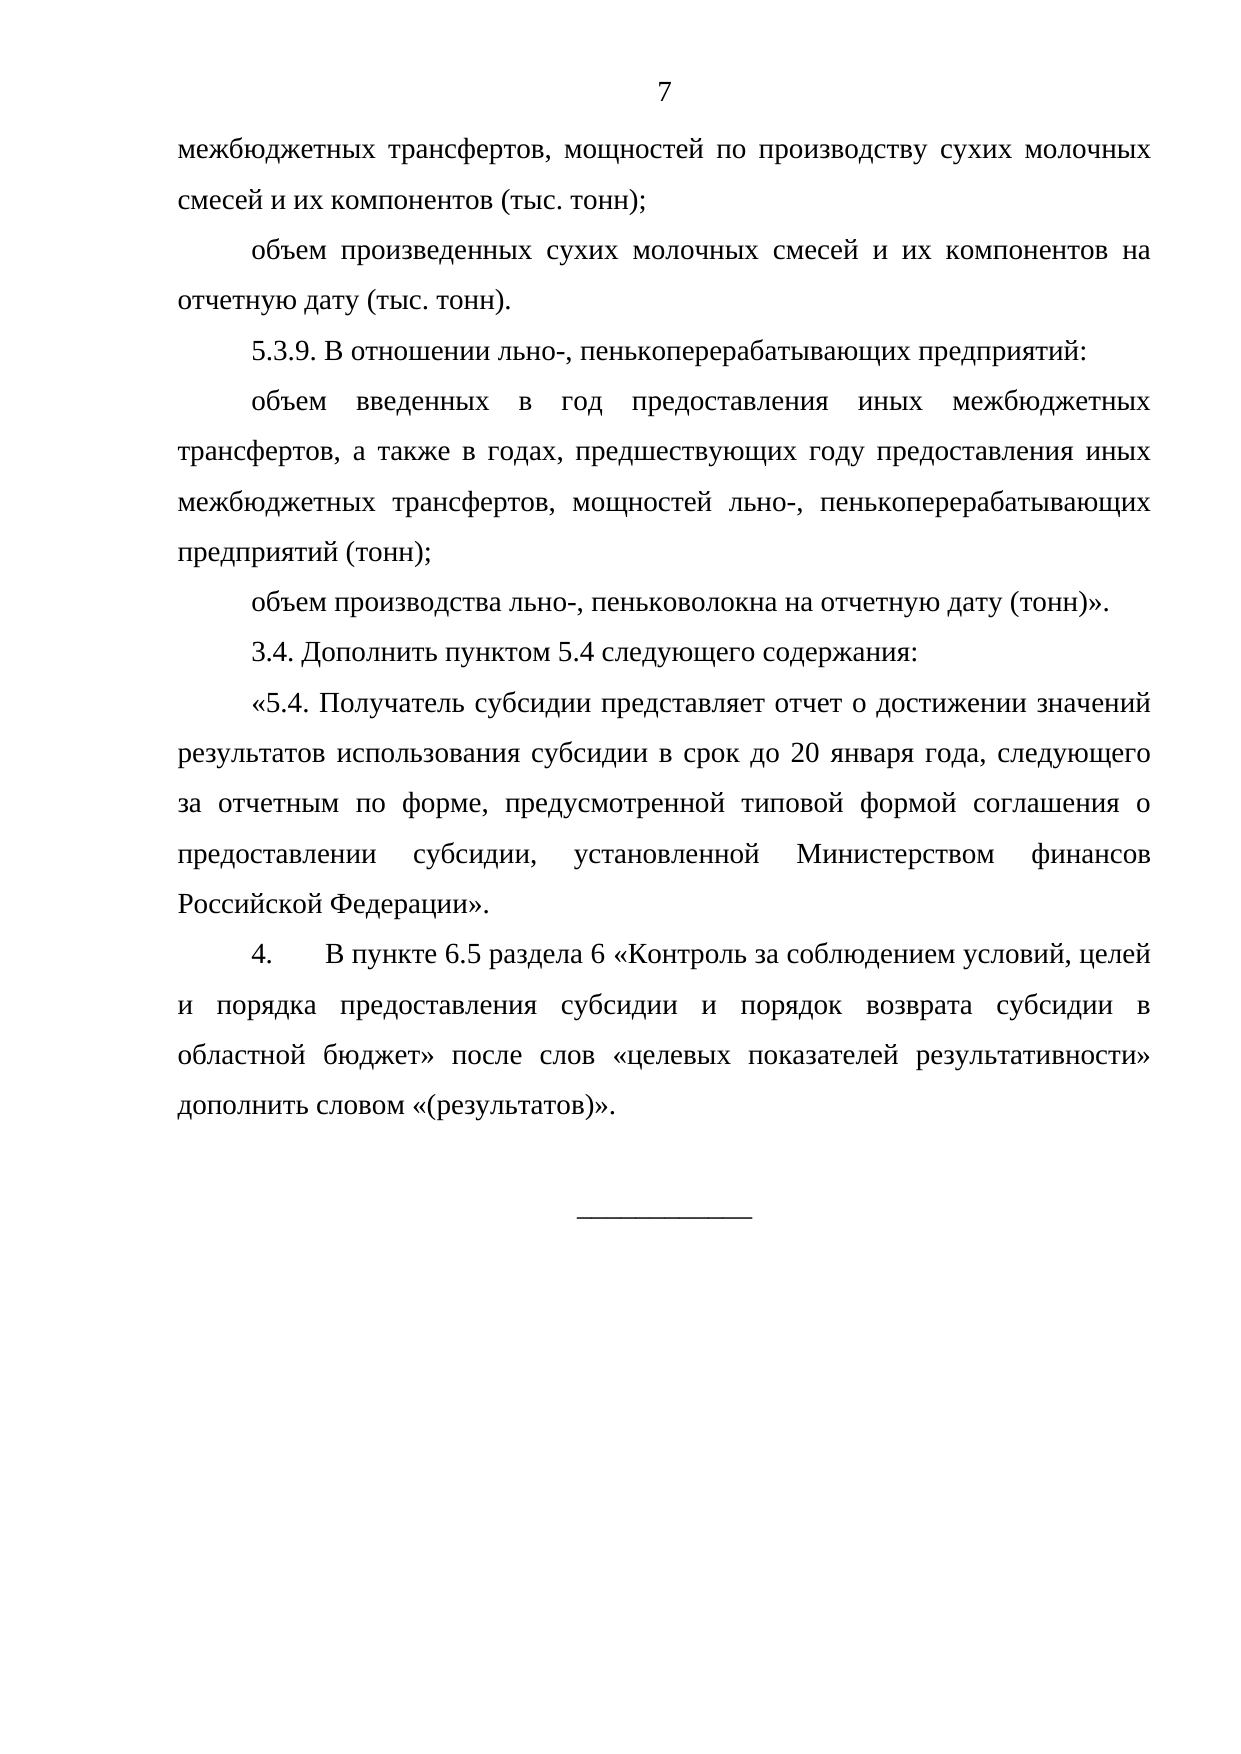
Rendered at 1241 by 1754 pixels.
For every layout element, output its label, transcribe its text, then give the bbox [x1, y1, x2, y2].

list «5.4. Получатель субсидии представляет отчет о достижении значений результатов использования субсидии в срок до 20 января года, следующего за отчетным по форме, предусмотренной типовой формой соглашения о предоставлении субсидии, установленной Министерством финансов Российской Федерации». [177, 685, 1152, 920]
list В пункте 6.5 раздела 6 «Контроль за соблюдением условий, целей и порядка предоставления субсидии и порядок возврата субсидии в областной бюджет» после слов «целевых показателей результативности» дополнить словом «(результатов)». [177, 936, 1152, 1121]
text объем производства льно-, пеньковолокна на отчетную дату (тонн)». [177, 584, 1152, 618]
text 5.3.9. В отношении льно-, пенькоперерабатывающих предприятий: [177, 333, 1152, 366]
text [177, 131, 1152, 215]
text объем произведенных сухих молочных смесей и их компонентов на отчетную дату (тыс. тонн). [177, 232, 1152, 316]
list 3.4. Дополнить пунктом 5.4 следующего содержания: [177, 634, 1152, 668]
text ____________ [177, 1188, 1152, 1221]
text объем введенных в год предоставления иных межбюджетных трансфертов, а также в годах, предшествующих году предоставления иных межбюджетных трансфертов, мощностей льно-, пенькоперерабатывающих предприятий (тонн); [177, 383, 1152, 567]
